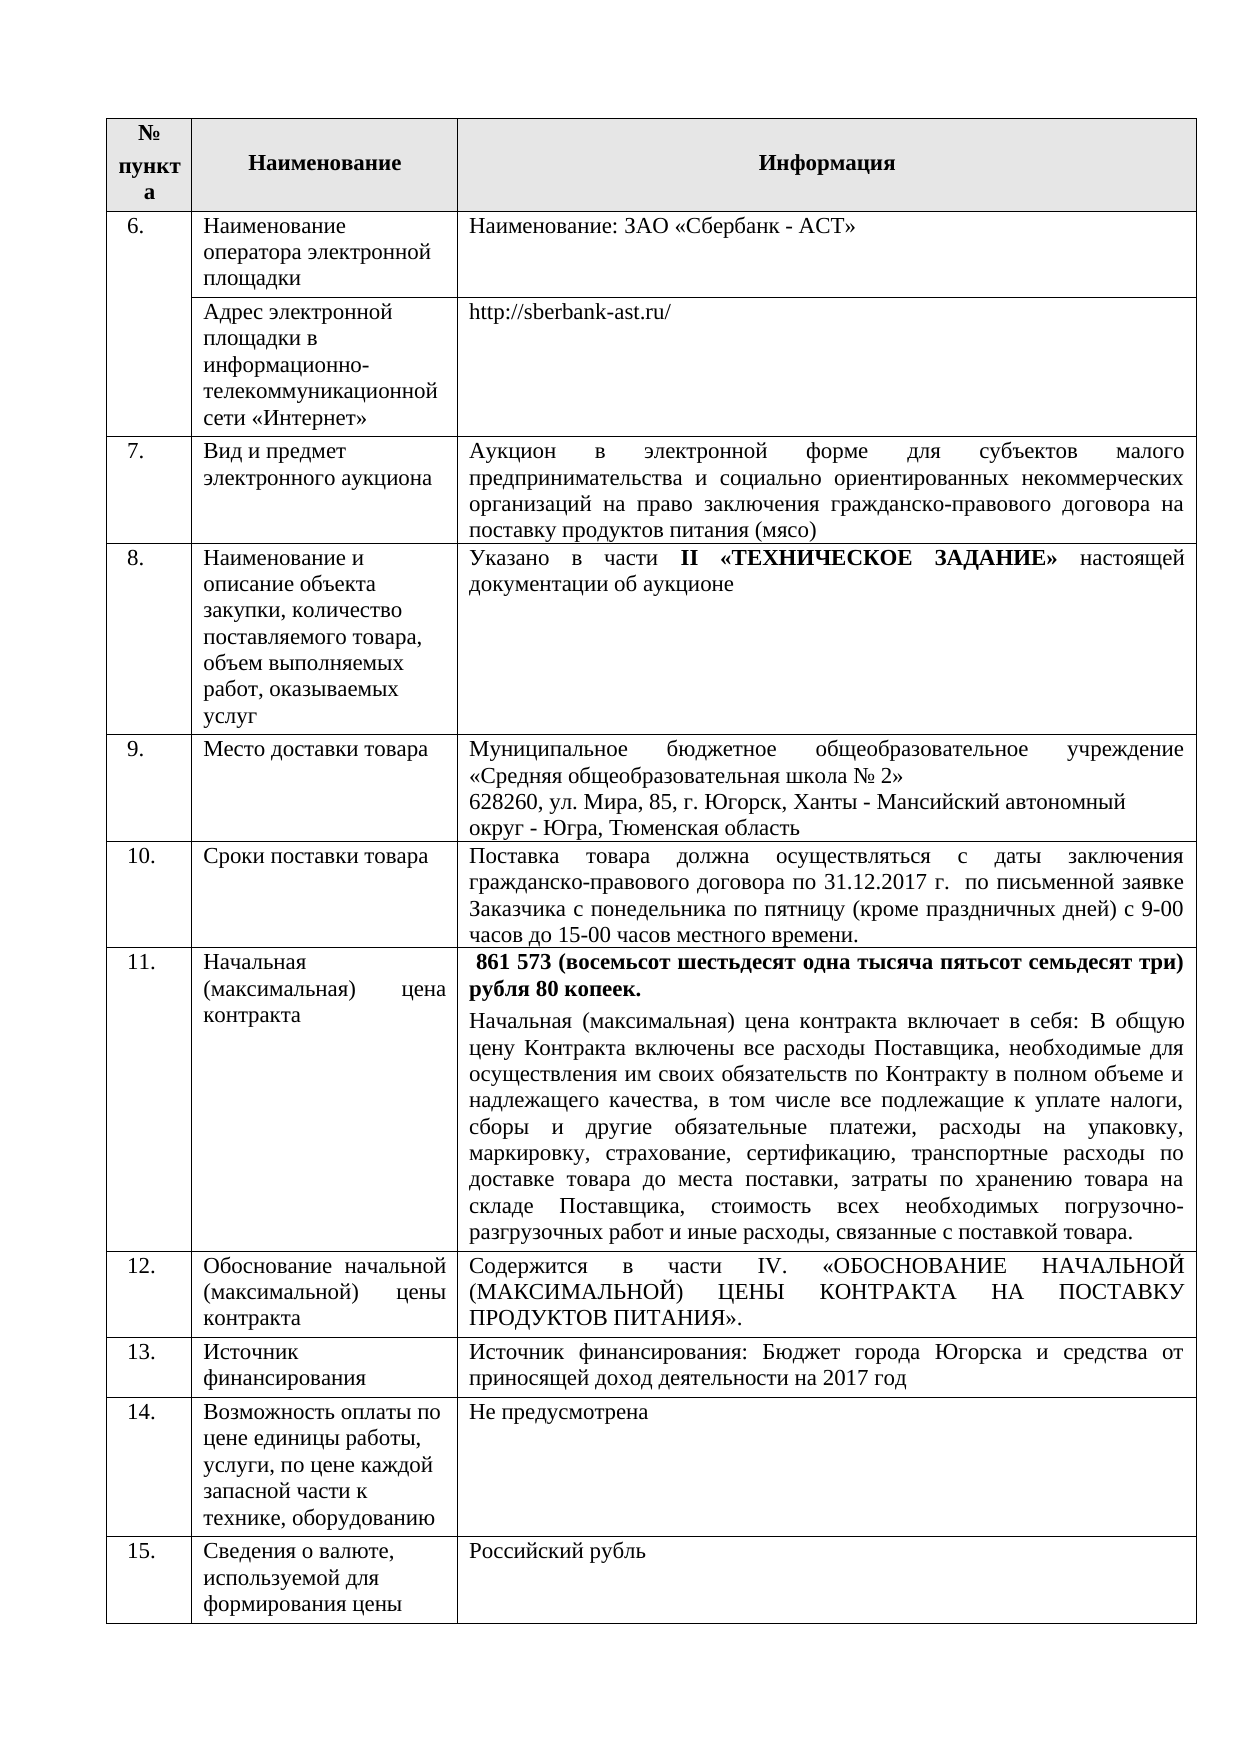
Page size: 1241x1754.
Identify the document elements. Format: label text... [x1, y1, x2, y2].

table_cell [107, 1338, 191, 1397]
table_cell Указано в части II «ТЕХНИЧЕСКОЕ ЗАДАНИЕ» настоящей документации об аукционе [458, 544, 1196, 734]
table_cell [107, 1398, 191, 1536]
table_cell Наименование оператора электронной площадки [192, 212, 457, 297]
table_cell Аукцион в электронной форме для субъектов малого предпринимательства и социально ориентированных некоммерческих организаций на право заключения гражданско-правового договора на поставку продуктов питания (мясо) [458, 437, 1196, 543]
table_cell [107, 1252, 191, 1337]
table_cell Начальная (максимальная) цена контракта [192, 948, 457, 1251]
table_header Информация [458, 119, 1196, 211]
table_cell Обоснование начальной (максимальной) цены контракта [192, 1252, 457, 1337]
table_cell Наименование: ЗАО «Сбербанк - АСТ» [458, 212, 1196, 297]
table_cell [107, 544, 191, 734]
table_cell [107, 948, 191, 1251]
table_cell [107, 212, 191, 436]
table_cell http://sberbank-ast.ru/ [458, 298, 1196, 436]
table_cell Адрес электронной площадки в информационно-телекоммуникационной сети «Интернет» [192, 298, 457, 436]
table_cell [107, 1537, 191, 1622]
table_cell Источник финансирования: Бюджет города Югорска и средства от приносящей доход деятельности на 2017 год [458, 1338, 1196, 1397]
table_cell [192, 1537, 457, 1622]
table_cell Поставка товара должна осуществляться с даты заключения гражданско-правового договора по 31.12.2017 г. по письменной заявке Заказчика с понедельника по пятницу (кроме праздничных дней) с 9-00 часов до 15-00 часов местного времени. [458, 842, 1196, 947]
table_cell Вид и предмет электронного аукциона [192, 437, 457, 543]
table_cell Содержится в части IV. «ОБОСНОВАНИЕ НАЧАЛЬНОЙ (МАКСИМАЛЬНОЙ) ЦЕНЫ КОНТРАКТА НА ПОСТАВКУ ПРОДУКТОВ ПИТАНИЯ». [458, 1252, 1196, 1337]
table_cell [107, 437, 191, 543]
table_cell Сроки поставки товара [192, 842, 457, 947]
table_cell 861 573 (восемьсот шестьдесят одна тысяча пятьсот семьдесят три) рубля 80 копеек. Начальная (максимальная) цена контракта включает в себя: В общую цену Контракта включены все расходы Поставщика, необходимые для осуществления им своих обязательств по Контракту в полном объеме и надлежащего качества, в том числе все подлежащие к уплате налоги, сборы и другие обязательные платежи, расходы на упаковку, маркировку, страхование, сертификацию, транспортные расходы по доставке товара до места поставки, затраты по хранению товара на складе Поставщика, стоимость всех необходимых погрузочно-разгрузочных работ и иные расходы, связанные с поставкой товара. [458, 948, 1196, 1251]
table_header № пункта [107, 119, 191, 211]
table_cell Место доставки товара [192, 735, 457, 841]
table_cell [107, 735, 191, 841]
table_cell [107, 842, 191, 947]
table_cell Не предусмотрена [458, 1398, 1196, 1536]
table_header Наименование [192, 119, 457, 211]
table_cell Наименование и описание объекта закупки, количество поставляемого товара, объем выполняемых работ, оказываемых услуг [192, 544, 457, 734]
table_cell Источник финансирования [192, 1338, 457, 1397]
table_cell Муниципальное бюджетное общеобразовательное учреждение «Средняя общеобразовательная школа № 2» 628260, ул. Мира, 85, г. Югорск, Ханты - Мансийский автономный округ - Югра, Тюменская область [458, 735, 1196, 841]
table_cell Российский рубль [458, 1537, 1196, 1622]
table_cell Возможность оплаты по цене единицы работы, услуги, по цене каждой запасной части к технике, оборудованию [192, 1398, 457, 1536]
